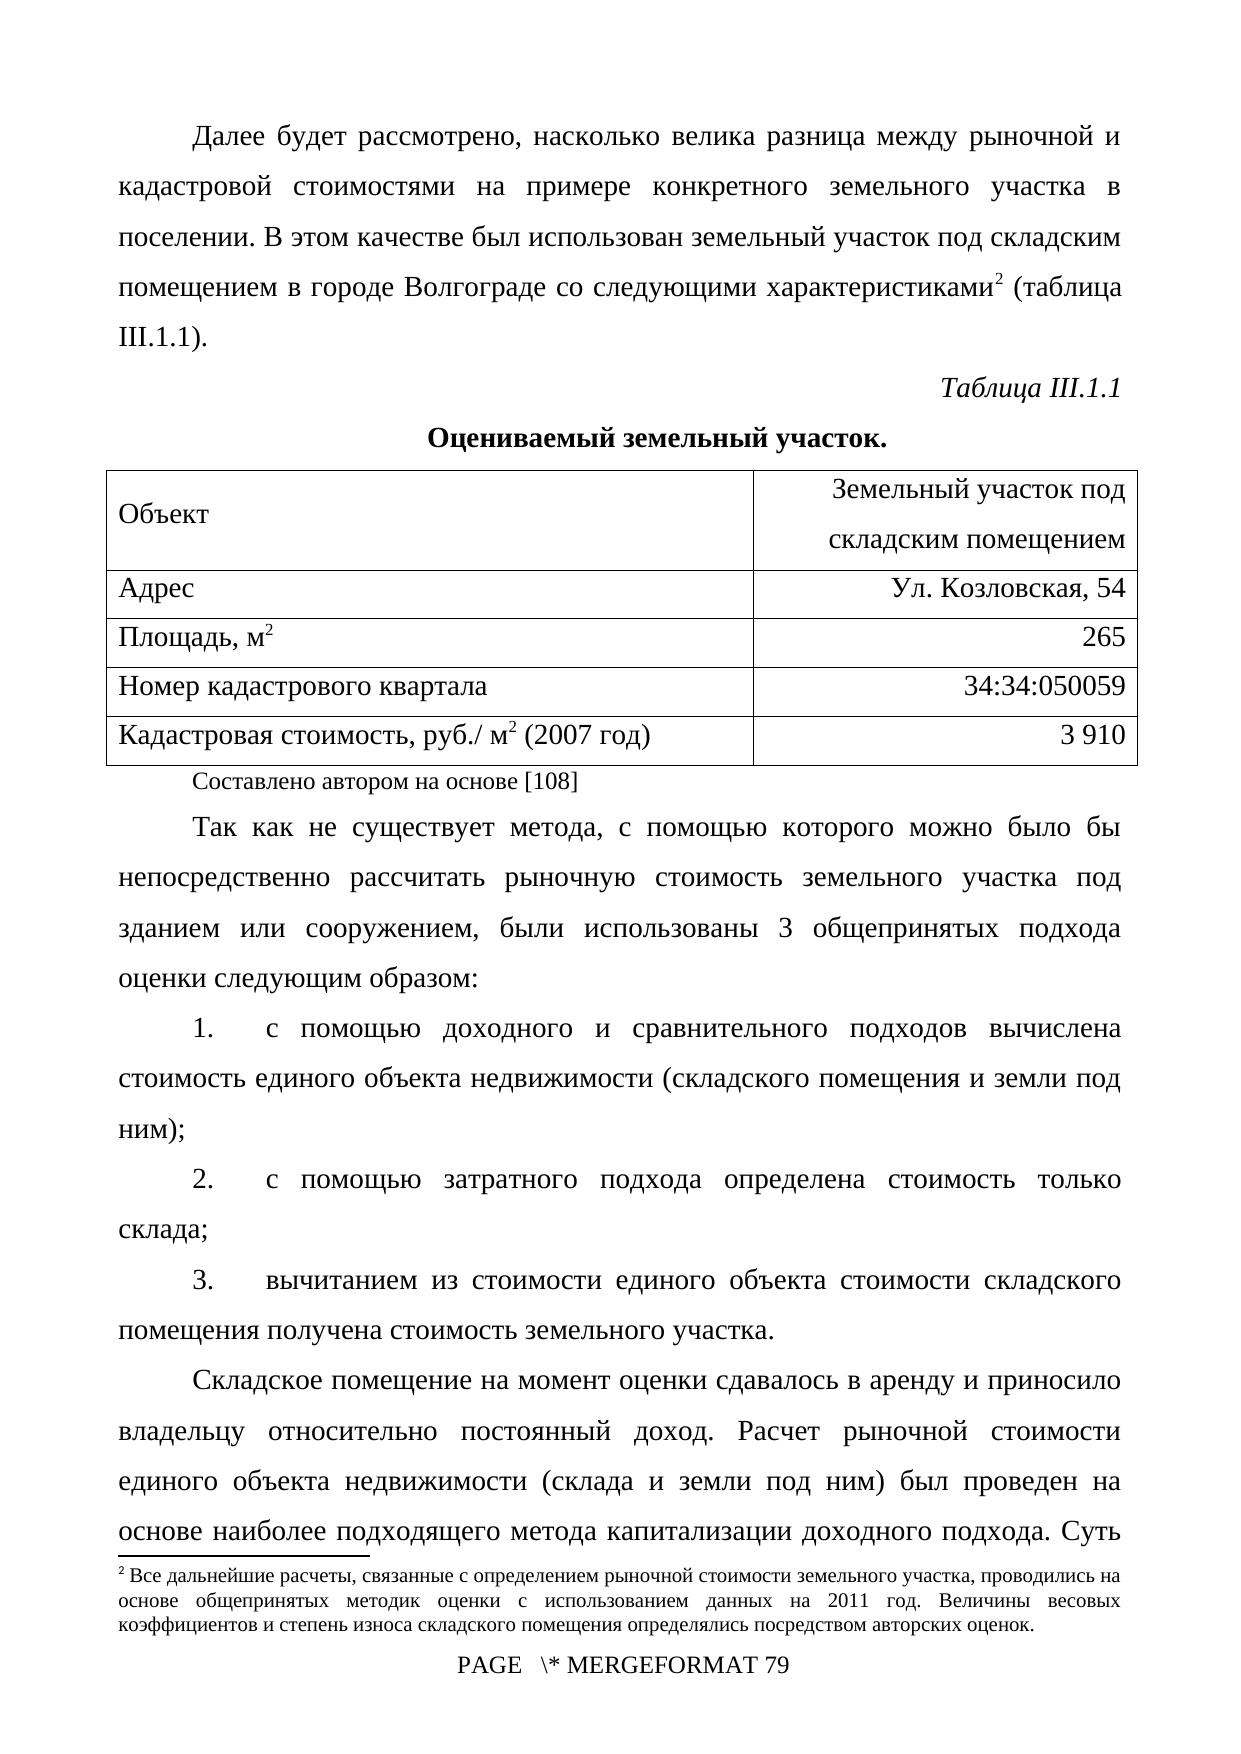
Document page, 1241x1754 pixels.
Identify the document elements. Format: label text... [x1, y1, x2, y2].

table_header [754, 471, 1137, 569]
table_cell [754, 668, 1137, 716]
list с помощью затратного подхода определена стоимость только склада; [118, 1161, 1122, 1245]
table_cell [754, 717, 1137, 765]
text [118, 1362, 1122, 1547]
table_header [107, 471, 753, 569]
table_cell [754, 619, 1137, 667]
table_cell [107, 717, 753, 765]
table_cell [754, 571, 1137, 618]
text Так как не существует метода, с помощью которого можно было бы непосредственно рассчитать рыночную стоимость земельного участка под зданием или сооружением, были использованы 3 общепринятых подхода оценки следующим образом: [118, 809, 1122, 993]
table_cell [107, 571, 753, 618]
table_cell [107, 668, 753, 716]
text Таблица III.1.1 [118, 370, 1122, 403]
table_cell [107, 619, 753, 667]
text Составлено автором на основе [108] [118, 766, 1122, 795]
text Далее будет рассмотрено, насколько велика разница между рыночной и кадастровой стоимостями на примере конкретного земельного участка в поселении. В этом качестве был использован земельный участок под складским помещением в городе Волгограде со следующими характеристиками (таблица III.1.1). [118, 118, 1122, 353]
list с помощью доходного и сравнительного подходов вычислена стоимость единого объекта недвижимости (складского помещения и земли под ним); [118, 1010, 1122, 1144]
list вычитанием из стоимости единого объекта стоимости складского помещения получена стоимость земельного участка. [118, 1262, 1122, 1346]
text Оцениваемый земельный участок. [118, 420, 1122, 453]
